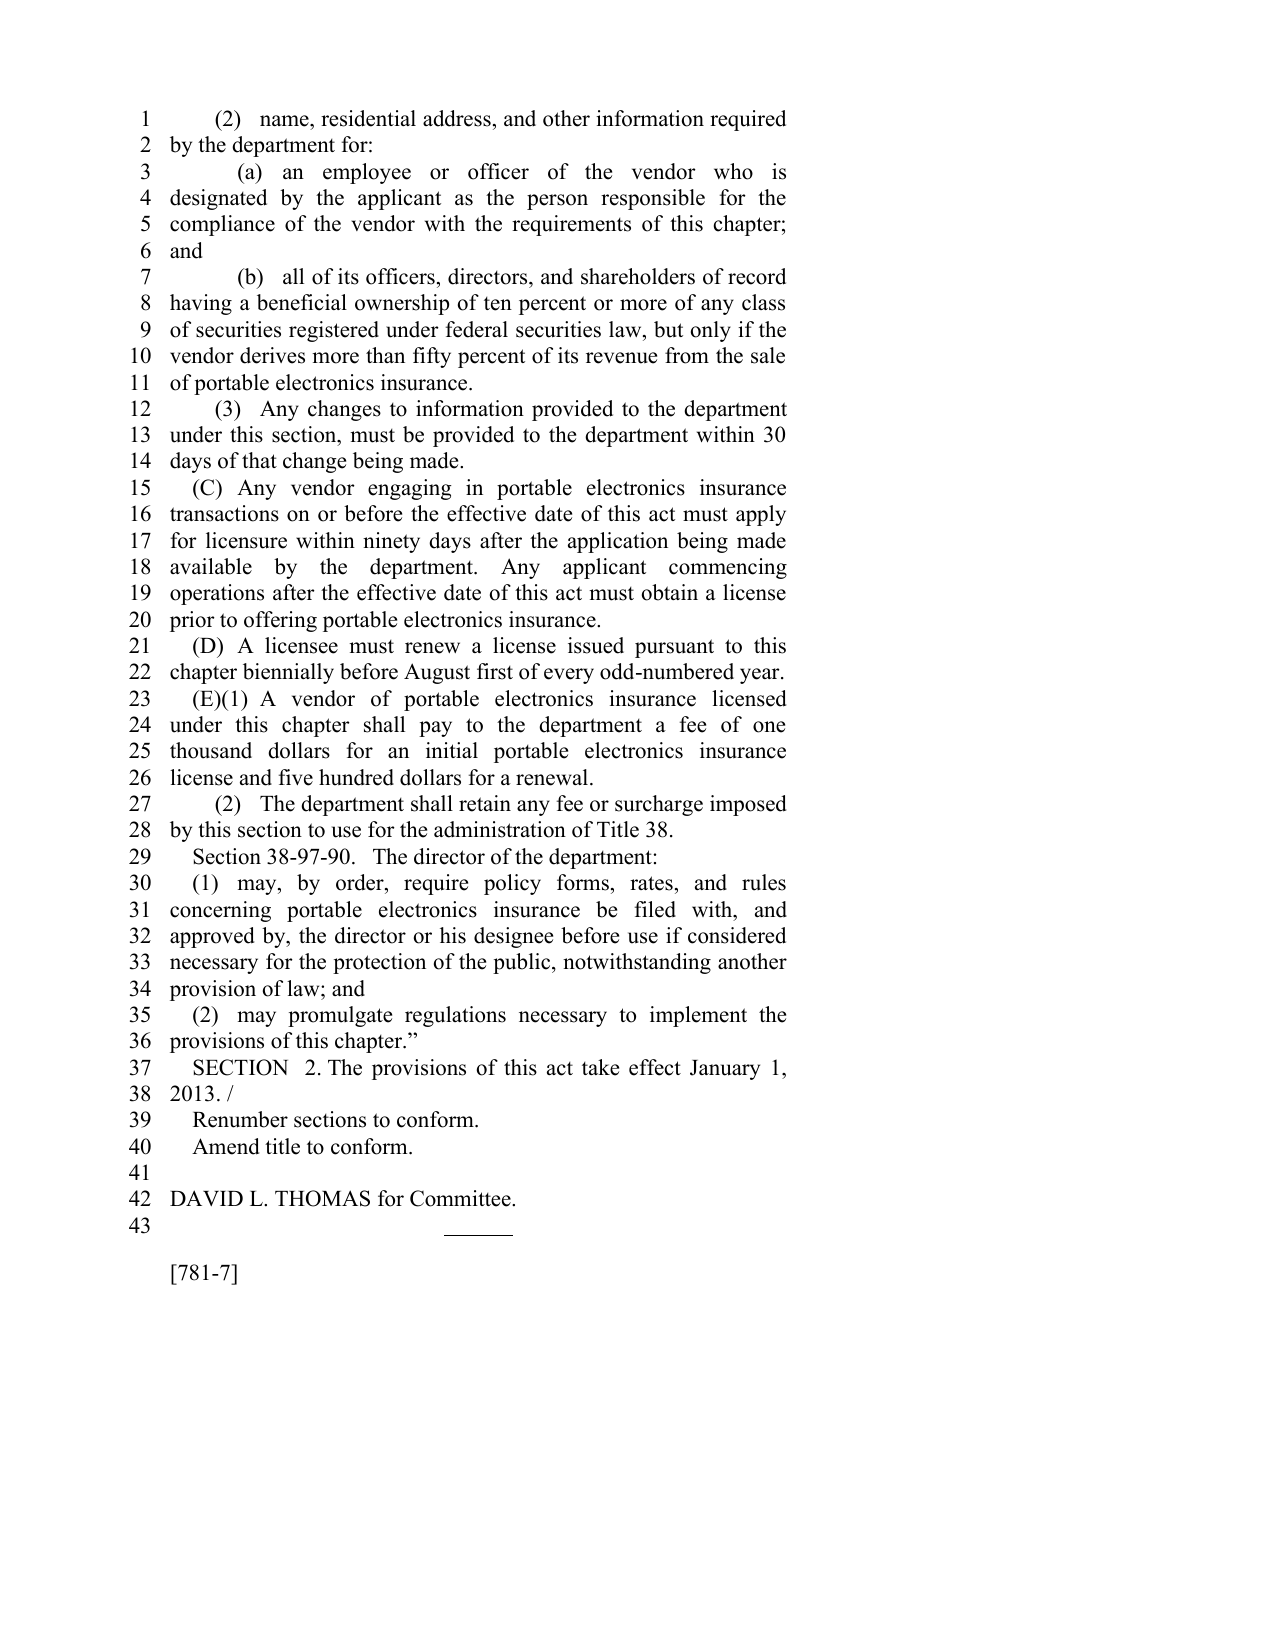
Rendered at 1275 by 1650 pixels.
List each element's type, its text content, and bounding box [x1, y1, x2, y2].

text (b) all of its officers, directors, and shareholders of record having a beneficial ownership of ten percent or more of any class of securities registered under federal securities law, but only if the vendor derives more than fifty percent of its revenue from the sale of portable electronics insurance. [169, 263, 787, 395]
text Section 38-97-90. The director of the department: [169, 843, 787, 869]
text (3) Any changes to information provided to the department under this section, must be provided to the department within 30 days of that change being made. [169, 395, 787, 474]
text SECTION 2. The provisions of this act take effect January 1, 2013. / [169, 1054, 787, 1106]
text (2) name, residential address, and other information required by the department for: [169, 105, 787, 158]
text (2) The department shall retain any fee or surcharge imposed by this section to use for the administration of Title 38. [169, 790, 787, 843]
text Amend title to conform. [169, 1133, 787, 1159]
text (a) an employee or officer of the vendor who is designated by the applicant as the person responsible for the compliance of the vendor with the requirements of this chapter; and [169, 158, 787, 263]
text (E)(1) A vendor of portable electronics insurance licensed under this chapter shall pay to the department a fee of one thousand dollars for an initial portable electronics insurance license and five hundred dollars for a renewal. [169, 685, 787, 790]
text DAVID L. THOMAS for Committee. [169, 1186, 787, 1212]
text (C) Any vendor engaging in portable electronics insurance transactions on or before the effective date of this act must apply for licensure within ninety days after the application being made available by the department. Any applicant commencing operations after the effective date of this act must obtain a license prior to offering portable electronics insurance. [169, 474, 787, 632]
text (1) may, by order, require policy forms, rates, and rules concerning portable electronics insurance be filed with, and approved by, the director or his designee before use if considered necessary for the protection of the public, notwithstanding another provision of law; and [169, 869, 787, 1001]
text (2) may promulgate regulations necessary to implement the provisions of this chapter.” [169, 1001, 787, 1054]
text (D) A licensee must renew a license issued pursuant to this chapter biennially before August first of every odd-numbered year. [169, 632, 787, 685]
text Renumber sections to conform. [169, 1106, 787, 1133]
